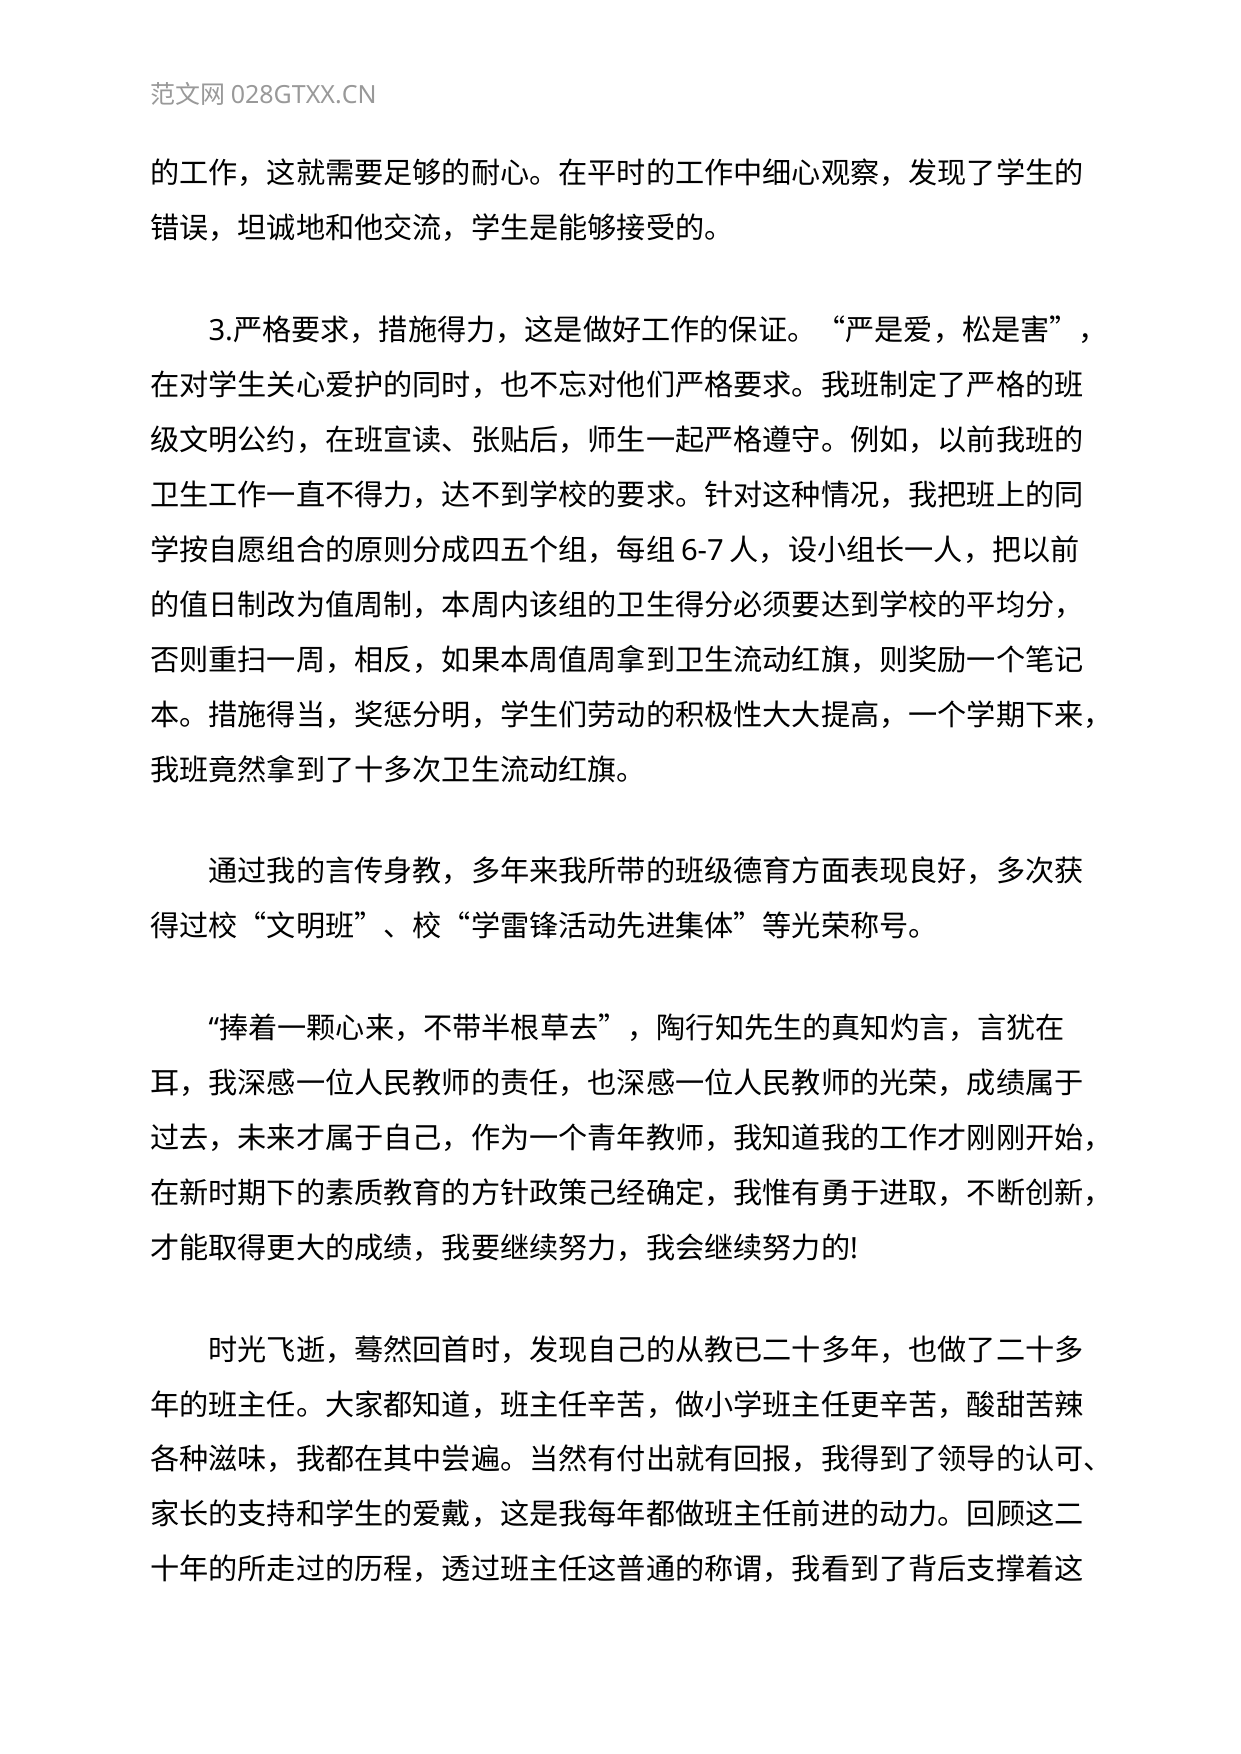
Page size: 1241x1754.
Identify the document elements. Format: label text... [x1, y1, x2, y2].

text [150, 150, 1090, 247]
text 通过我的言传身教，多年来我所带的班级德育方面表现良好，多次获得过校“文明班”、校“学雷锋活动先进集体”等光荣称号。 [150, 848, 1090, 945]
text “捧着一颗心来，不带半根草去”，陶行知先生的真知灼言，言犹在耳，我深感一位人民教师的责任，也深感一位人民教师的光荣，成绩属于过去，未来才属于自己，作为一个青年教师，我知道我的工作才刚刚开始，在新时期下的素质教育的方针政策己经确定，我惟有勇于进取，不断创新，才能取得更大的成绩，我要继续努力，我会继续努力的! [150, 1004, 1090, 1267]
text 3.严格要求，措施得力，这是做好工作的保证。“严是爱，松是害”，在对学生关心爱护的同时，也不忘对他们严格要求。我班制定了严格的班级文明公约，在班宣读、张贴后，师生一起严格遵守。例如，以前我班的卫生工作一直不得力，达不到学校的要求。针对这种情况，我把班上的同学按自愿组合的原则分成四五个组，每组6-7人，设小组长一人，把以前的值日制改为值周制，本周内该组的卫生得分必须要达到学校的平均分，否则重扫一周，相反，如果本周值周拿到卫生流动红旗，则奖励一个笔记本。措施得当，奖惩分明，学生们劳动的积极性大大提高，一个学期下来，我班竟然拿到了十多次卫生流动红旗。 [150, 307, 1090, 788]
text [150, 1326, 1090, 1588]
